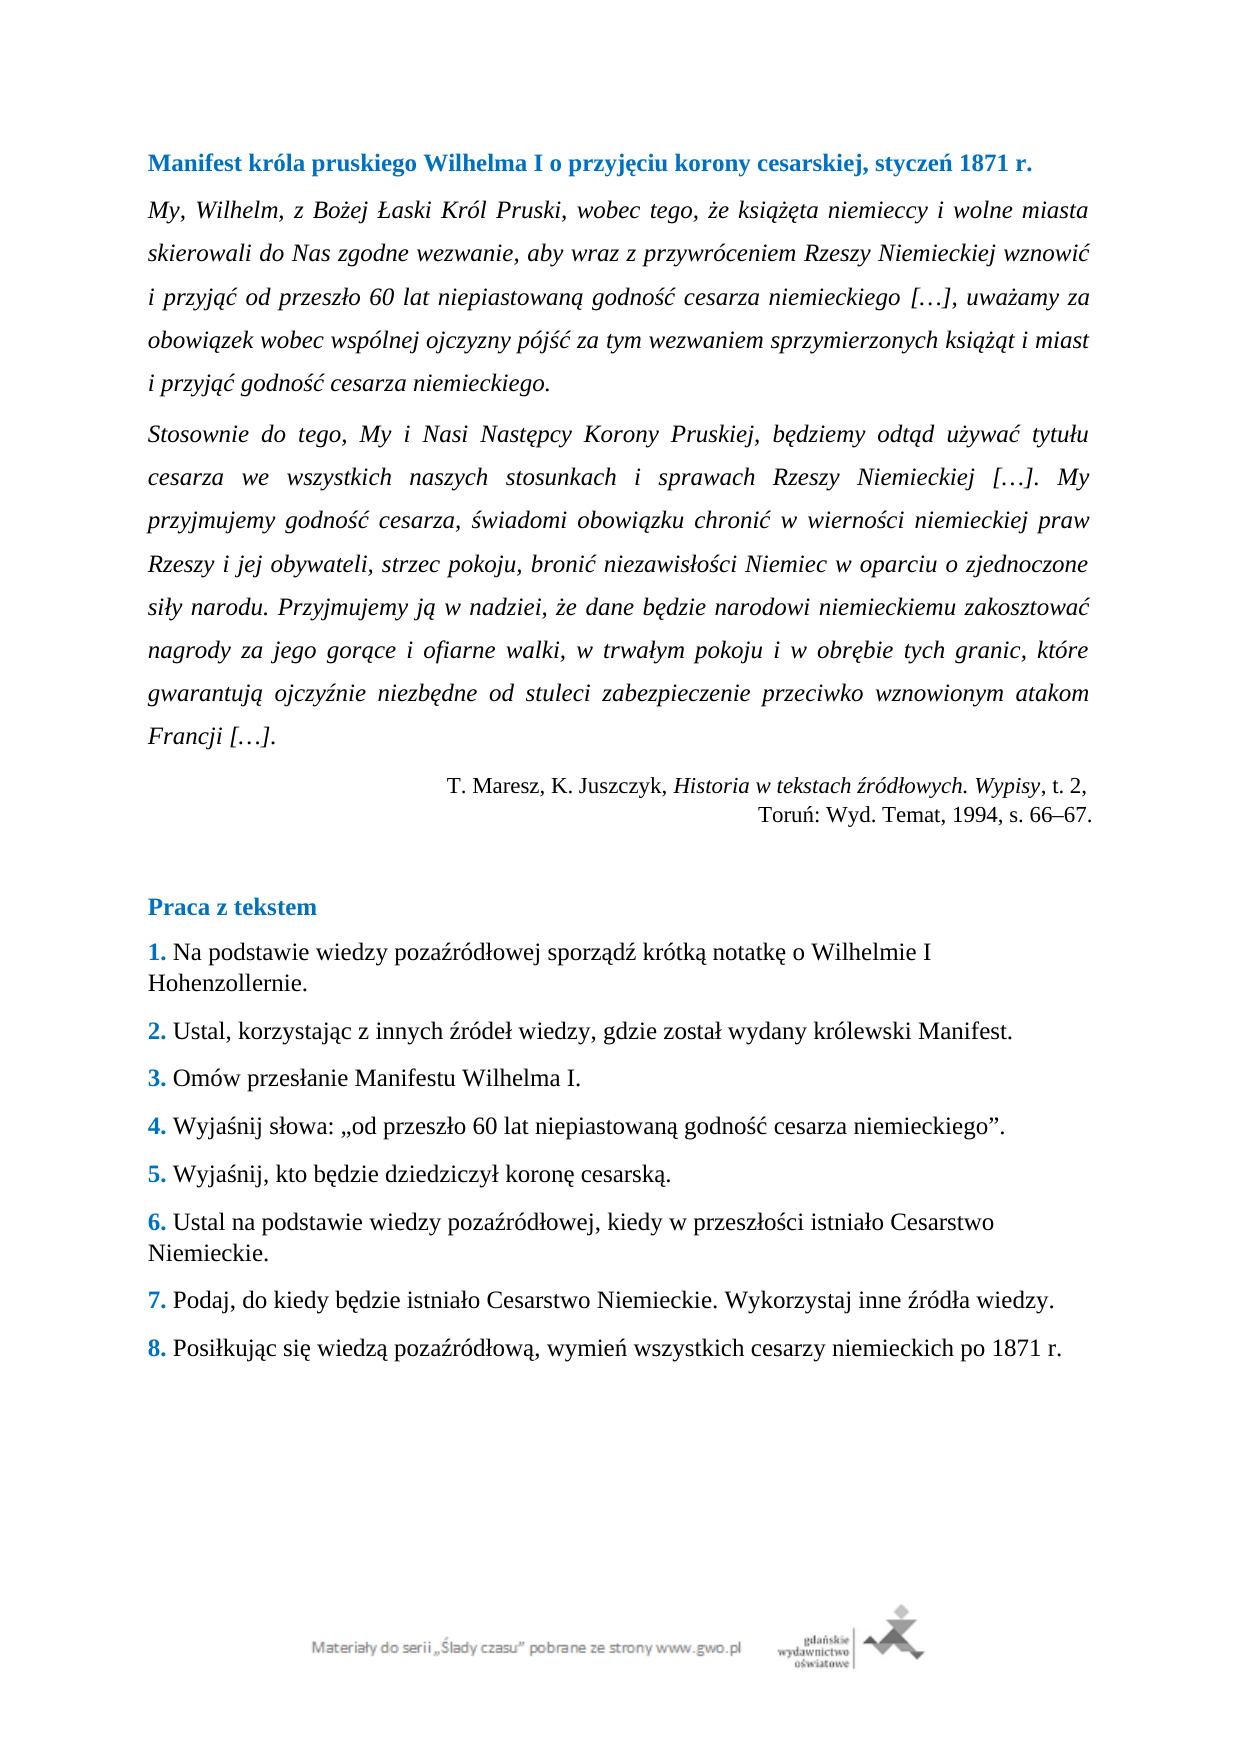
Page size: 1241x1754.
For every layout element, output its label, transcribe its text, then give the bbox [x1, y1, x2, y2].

text 1. Na podstawie wiedzy pozaźródłowej sporządź krótką notatkę o Wilhelmie I Hohenzollernie. [148, 937, 1093, 997]
text 4. Wyjaśnij słowa: „od przeszło 60 lat niepiastowaną godność cesarza niemieckiego”. [148, 1111, 1093, 1140]
text My, Wilhelm, z Bożej Łaski Król Pruski, wobec tego, że książęta niemieccy i wolne miasta skierowali do Nas zgodne wezwanie, aby wraz z przywróceniem Rzeszy Niemieckiej wznowić i przyjąć od przeszło 60 lat niepiastowaną godność cesarza niemieckiego […], uważamy za obowiązek wobec wspólnej ojczyzny pójść za tym wezwaniem sprzymierzonych książąt i miast i przyjąć godność cesarza niemieckiego. [148, 195, 1093, 397]
text 3. Omów przesłanie Manifestu Wilhelma I. [148, 1063, 1093, 1092]
picture [310, 1604, 930, 1669]
text 7. Podaj, do kiedy będzie istniało Cesarstwo Niemieckie. Wykorzystaj inne źródła wiedzy. [148, 1285, 1093, 1314]
text 8. Posiłkując się wiedzą pozaźródłową, wymień wszystkich cesarzy niemieckich po 1871 r. [148, 1333, 1093, 1362]
text Praca z tekstem [148, 892, 1093, 920]
text 5. Wyjaśnij, kto będzie dziedziczył koronę cesarską. [148, 1159, 1093, 1188]
text Manifest króla pruskiego Wilhelma I o przyjęciu korony cesarskiej, styczeń 1871 r. [148, 148, 1093, 176]
text Stosownie do tego, My i Nasi Następcy Korony Pruskiej, będziemy odtąd używać tytułu cesarza we wszystkich naszych stosunkach i sprawach Rzeszy Niemieckiej […]. My przyjmujemy godność cesarza, świadomi obowiązku chronić w wierności niemieckiej praw Rzeszy i jej obywateli, strzec pokoju, bronić niezawisłości Niemiec w oparciu o zjednoczone siły narodu. Przyjmujemy ją w nadziei, że dane będzie narodowi niemieckiemu zakosztować nagrody za jego gorące i ofiarne walki, w trwałym pokoju i w obrębie tych granic, które gwarantują ojczyźnie niezbędne od stuleci zabezpieczenie przeciwko wznowionym atakom Francji […]. [148, 419, 1093, 750]
text 6. Ustal na podstawie wiedzy pozaźródłowej, kiedy w przeszłości istniało Cesarstwo Niemieckie. [148, 1207, 1093, 1266]
text T. Maresz, K. Juszczyk, Historia w tekstach źródłowych. Wypisy, t. 2, Toruń: Wyd. Temat, 1994, s. 66–67. [148, 773, 1093, 827]
text 2. Ustal, korzystając z innych źródeł wiedzy, gdzie został wydany królewski Manifest. [148, 1016, 1093, 1044]
